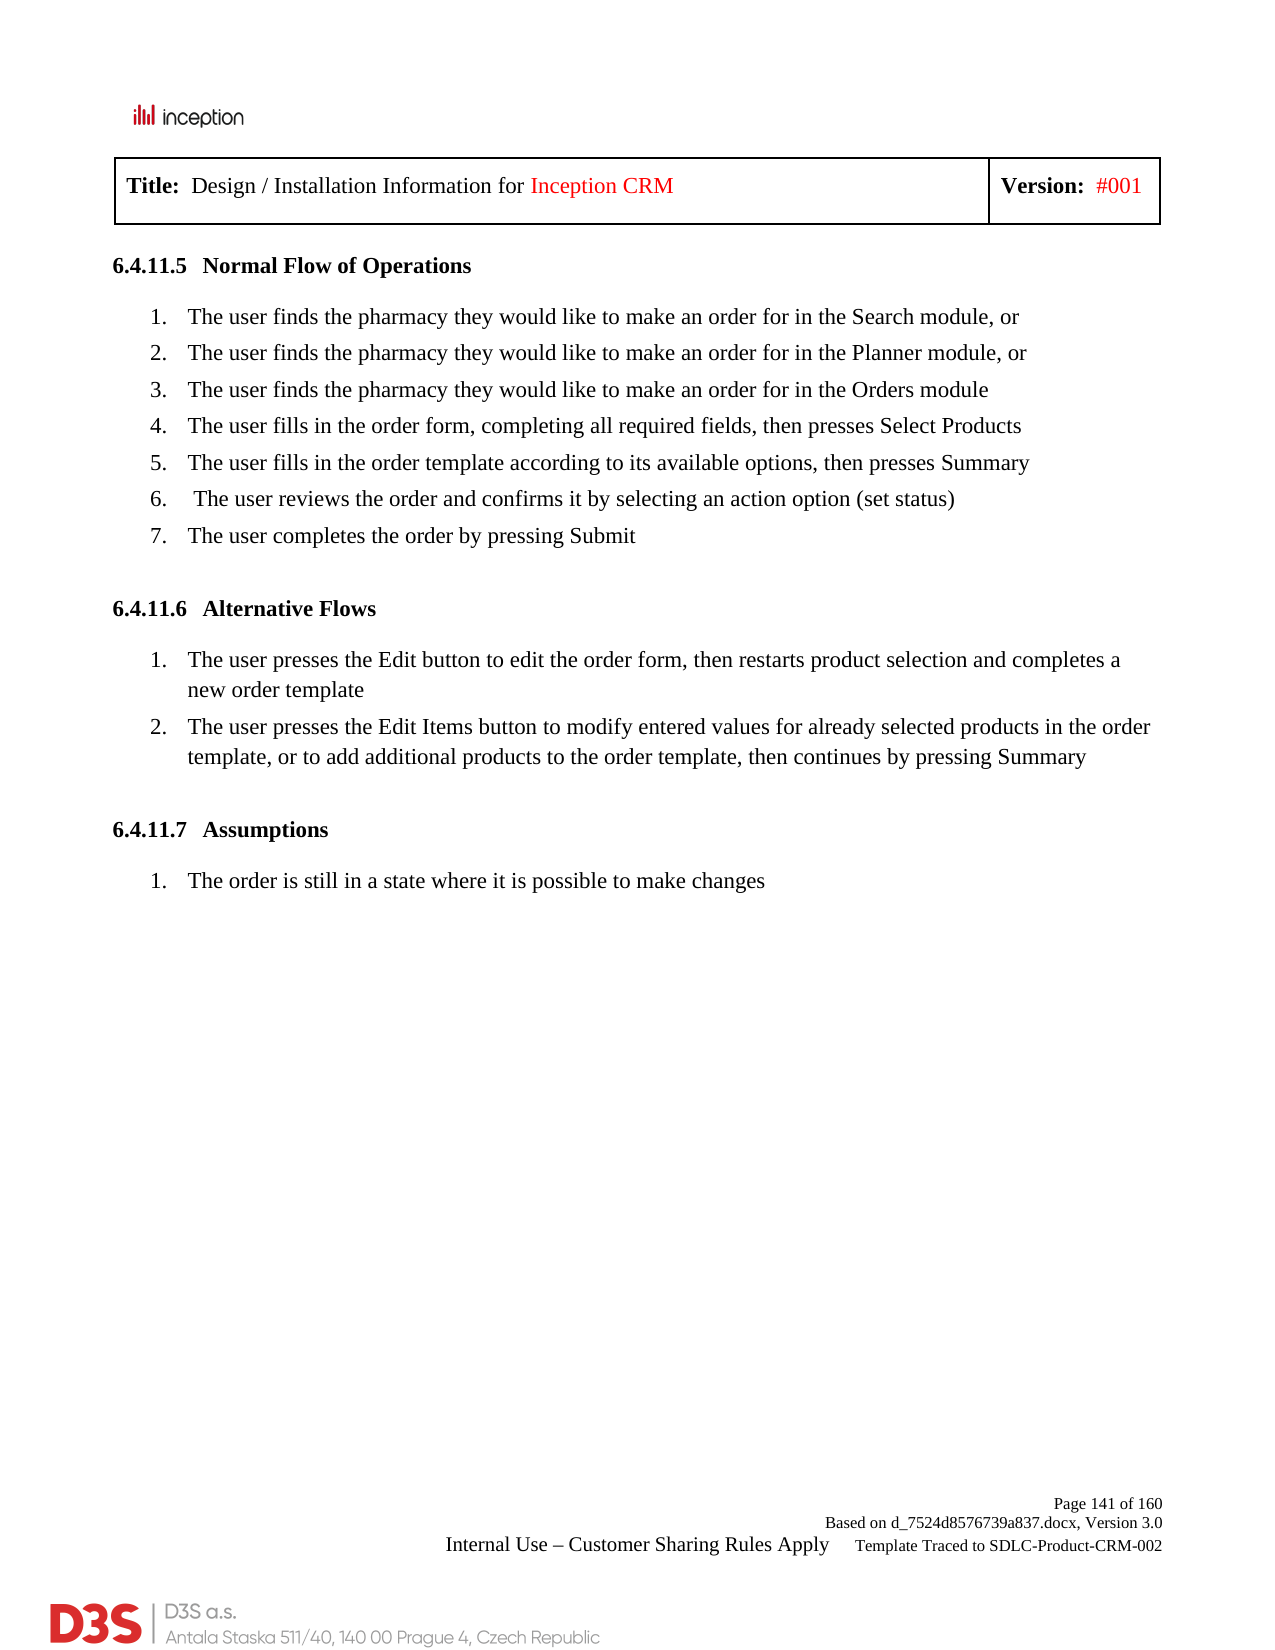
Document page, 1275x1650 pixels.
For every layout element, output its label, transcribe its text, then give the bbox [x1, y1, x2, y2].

subtitle Assumptions [112, 816, 1162, 842]
list The user presses the Edit Items button to modify entered values for already selected products in the order template, or to add additional products to the order template, then continues by pressing Summary [150, 713, 1162, 769]
list The order is still in a state where it is possible to make changes [150, 867, 1162, 893]
list The user finds the pharmacy they would like to make an order for in the Planner module, or [150, 339, 1162, 366]
subtitle Alternative Flows [112, 595, 1162, 621]
list The user completes the order by pressing Submit [150, 522, 1162, 548]
list The user fills in the order template according to its available options, then presses Summary [150, 449, 1162, 475]
list The user presses the Edit button to edit the order form, then restarts product selection and completes a new order template [150, 646, 1162, 703]
picture [126, 85, 251, 148]
list The user finds the pharmacy they would like to make an order for in the Search module, or [150, 303, 1162, 329]
picture [4, 1557, 1245, 1650]
subtitle Normal Flow of Operations [112, 252, 1162, 278]
list The user fills in the order form, completing all required fields, then presses Select Products [150, 412, 1162, 439]
list The user reviews the order and confirms it by selecting an action option (set status) [150, 485, 1162, 512]
list The user finds the pharmacy they would like to make an order for in the Orders module [150, 376, 1162, 402]
